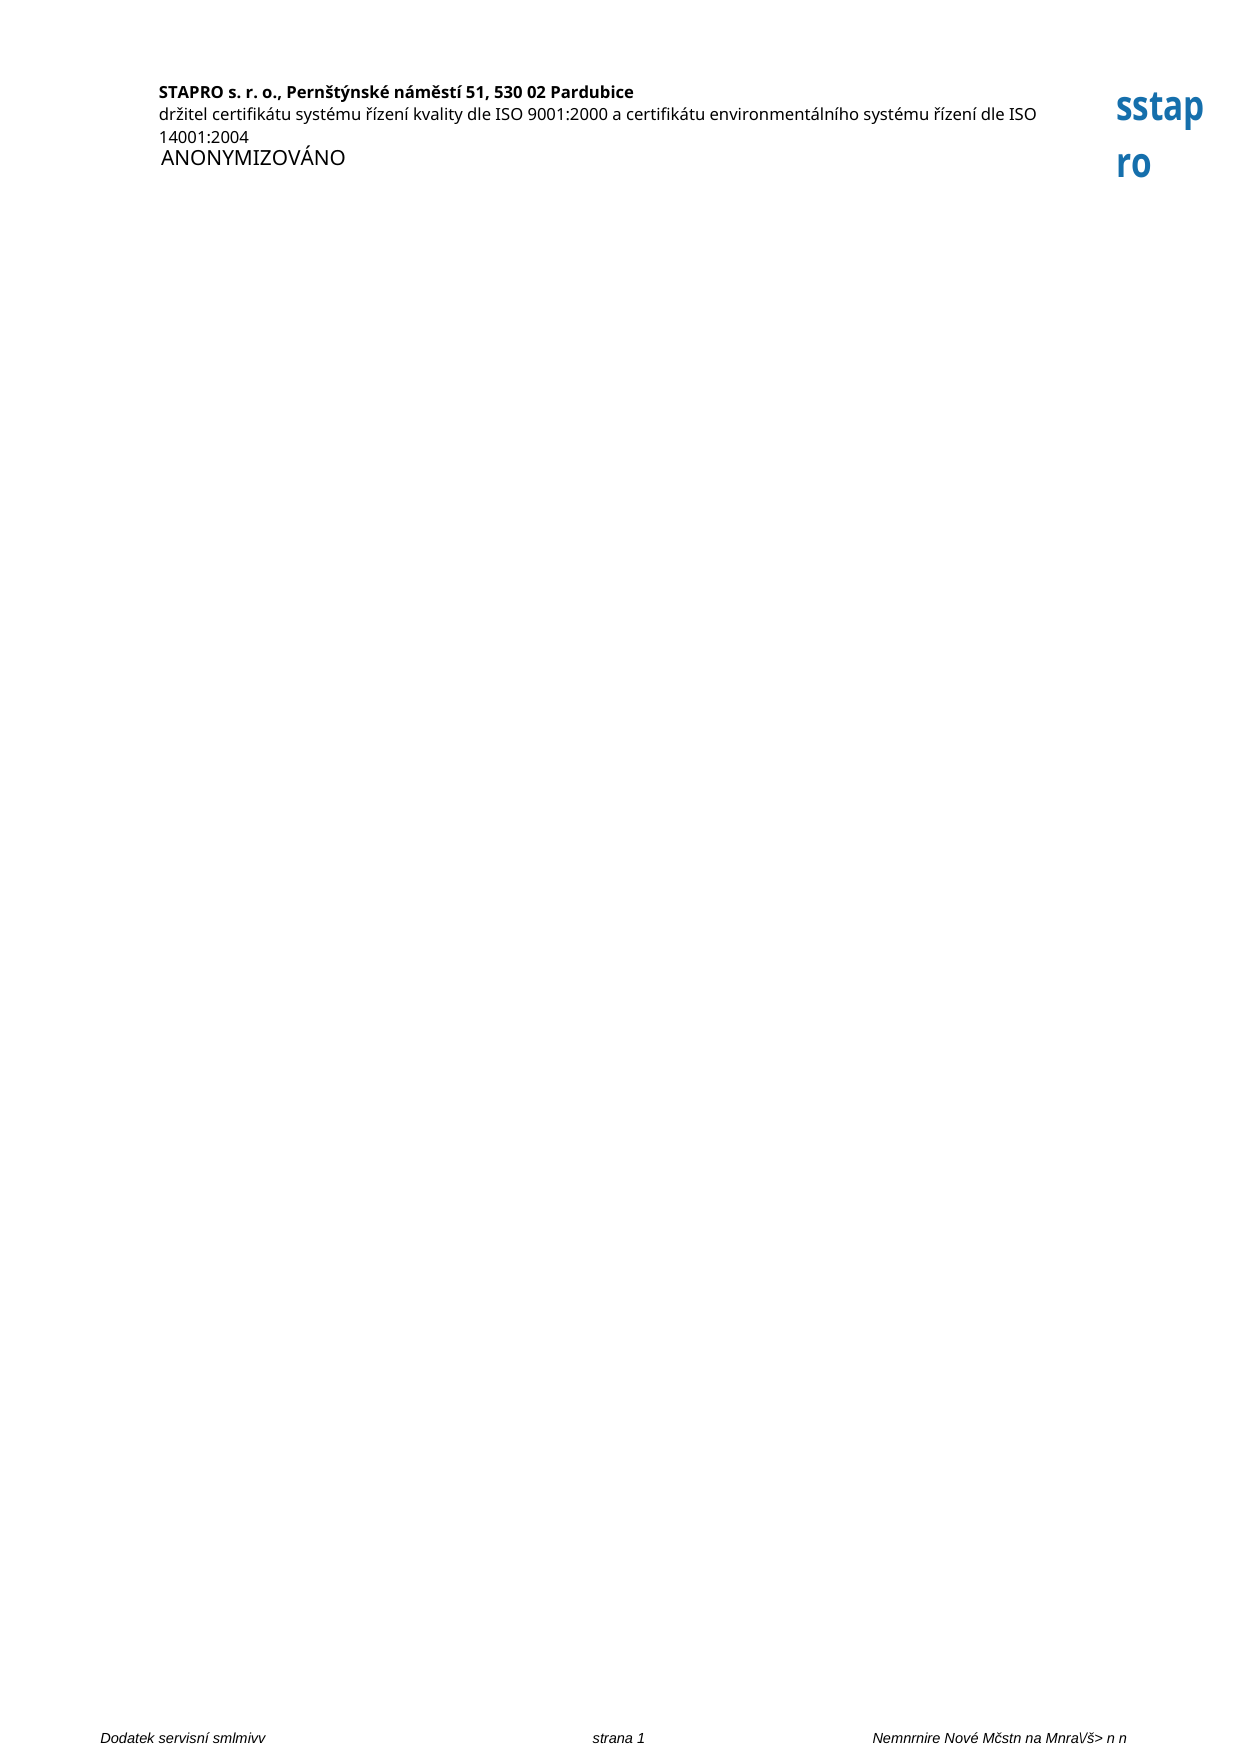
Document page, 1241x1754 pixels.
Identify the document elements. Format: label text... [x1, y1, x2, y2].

text ANONYMIZOVÁNO [161, 143, 1146, 172]
